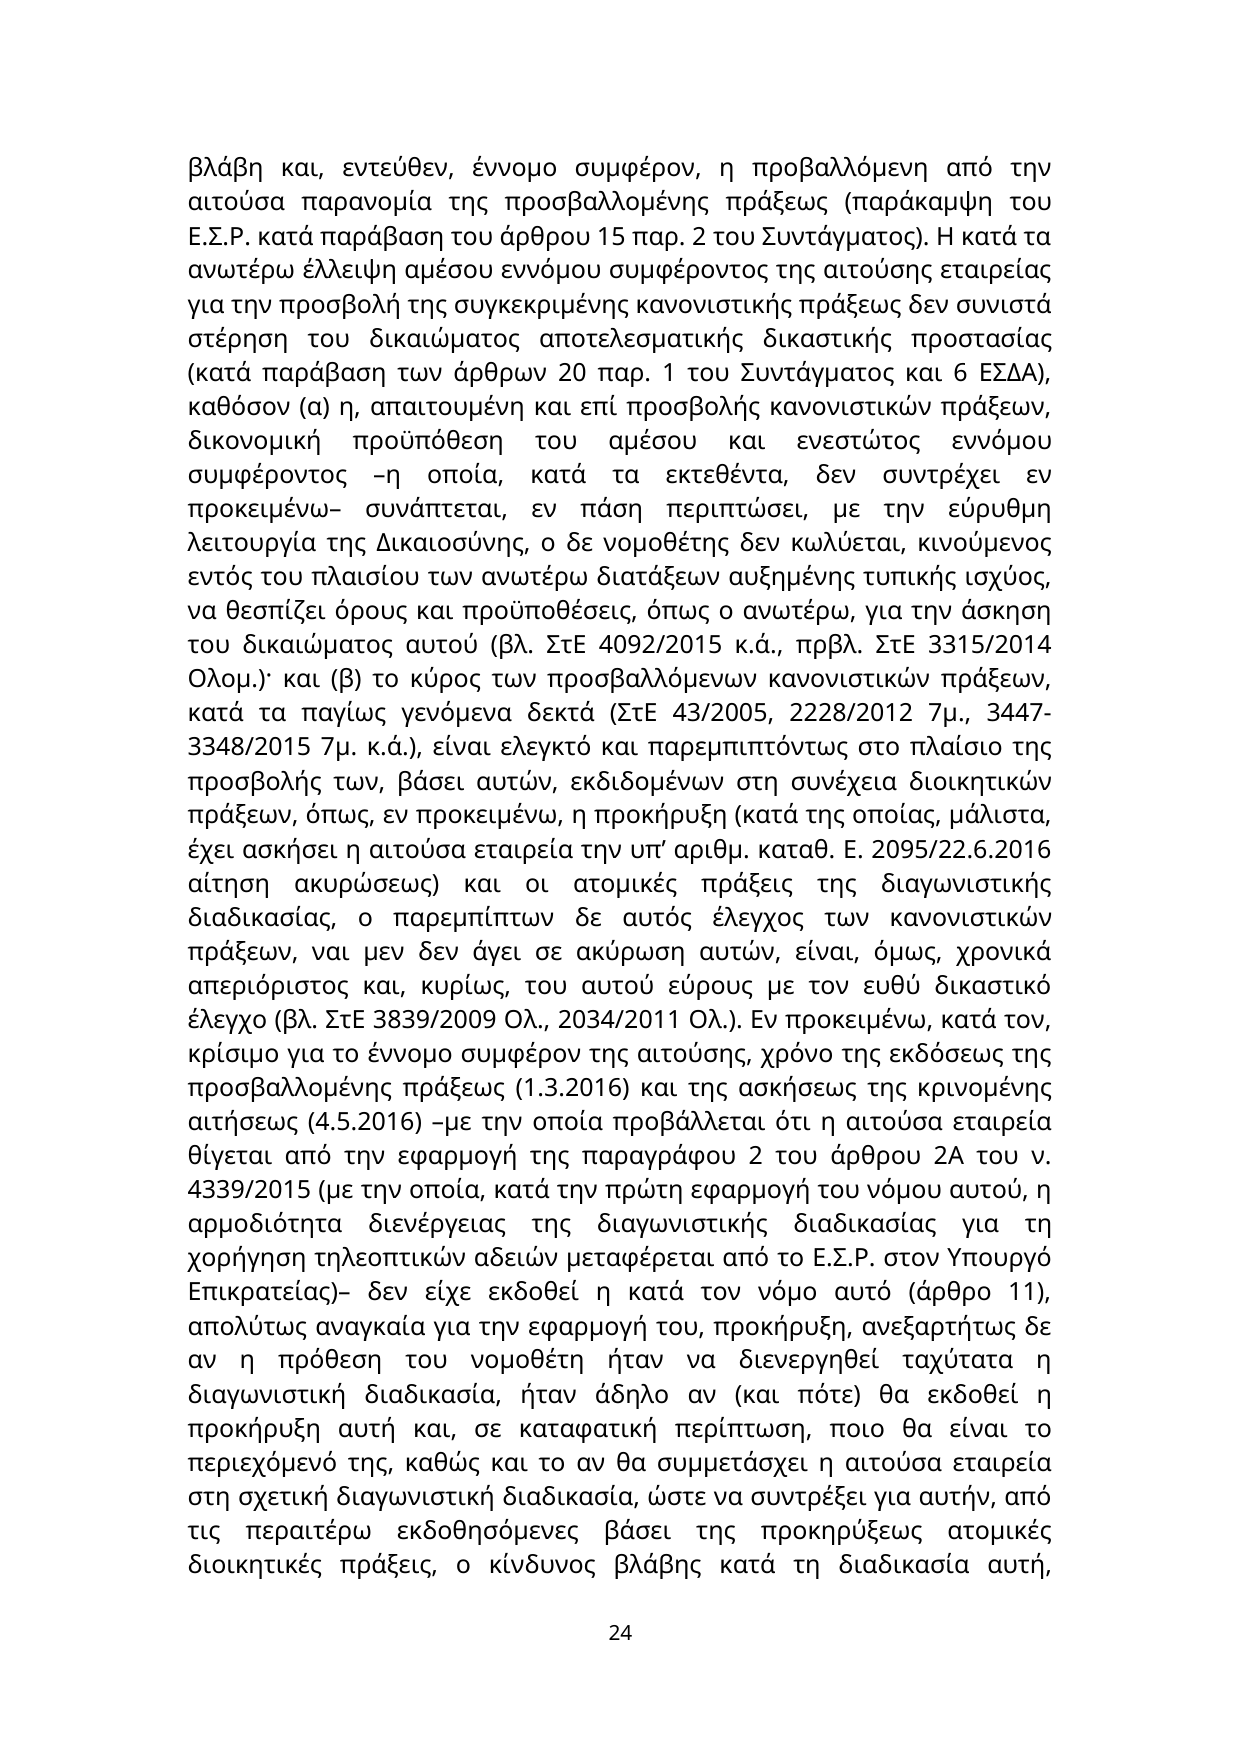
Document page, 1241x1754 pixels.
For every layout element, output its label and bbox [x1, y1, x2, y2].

text [187, 150, 1053, 1581]
